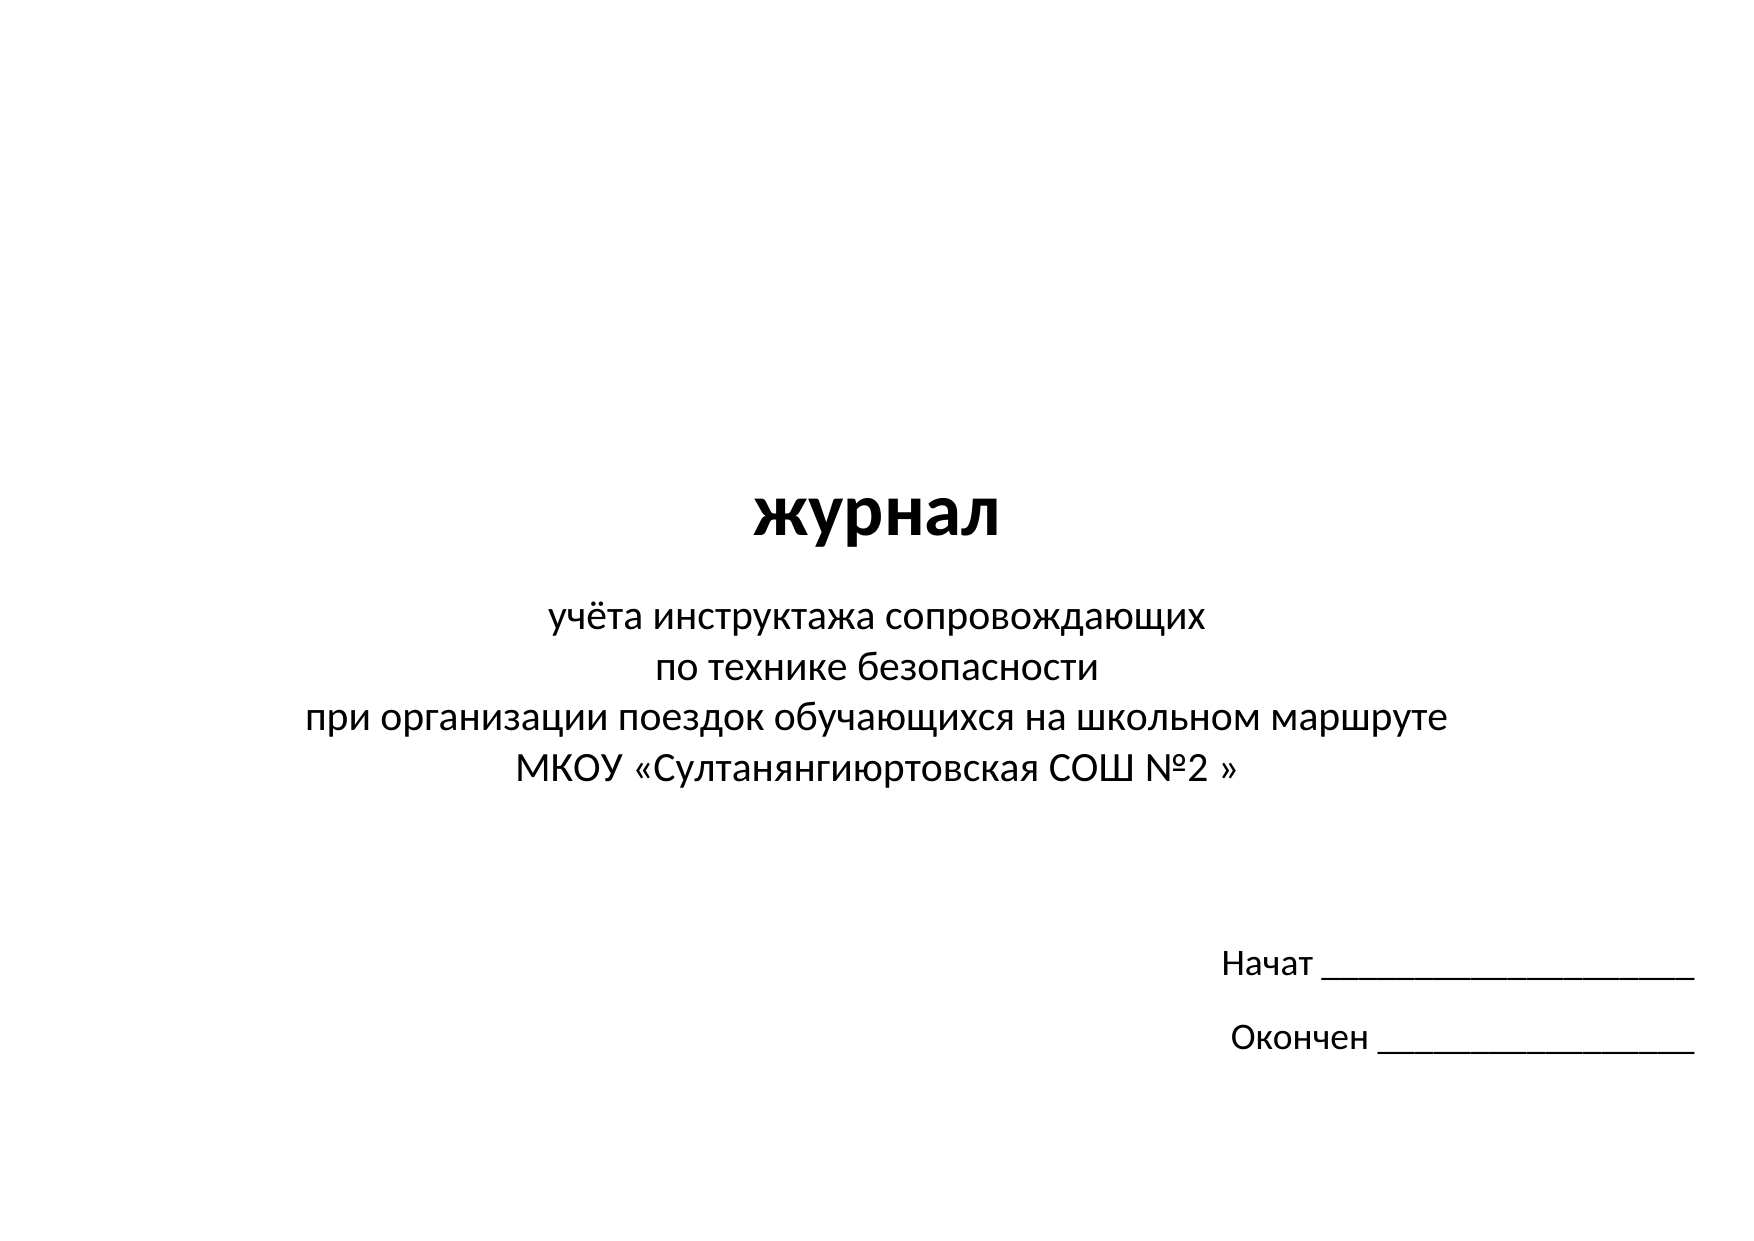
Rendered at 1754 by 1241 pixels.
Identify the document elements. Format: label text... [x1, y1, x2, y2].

text учёта инструктажа сопровождающих [59, 589, 1695, 639]
text по технике безопасности [59, 639, 1695, 690]
text Начат ____________________ [59, 939, 1695, 985]
text при организации поездок обучающихся на школьном маршруте [59, 690, 1695, 741]
text журнал [59, 463, 1695, 554]
text МКОУ «Султанянгиюртовская СОШ №2 » [59, 741, 1695, 792]
text Окончен _________________ [59, 1013, 1695, 1058]
